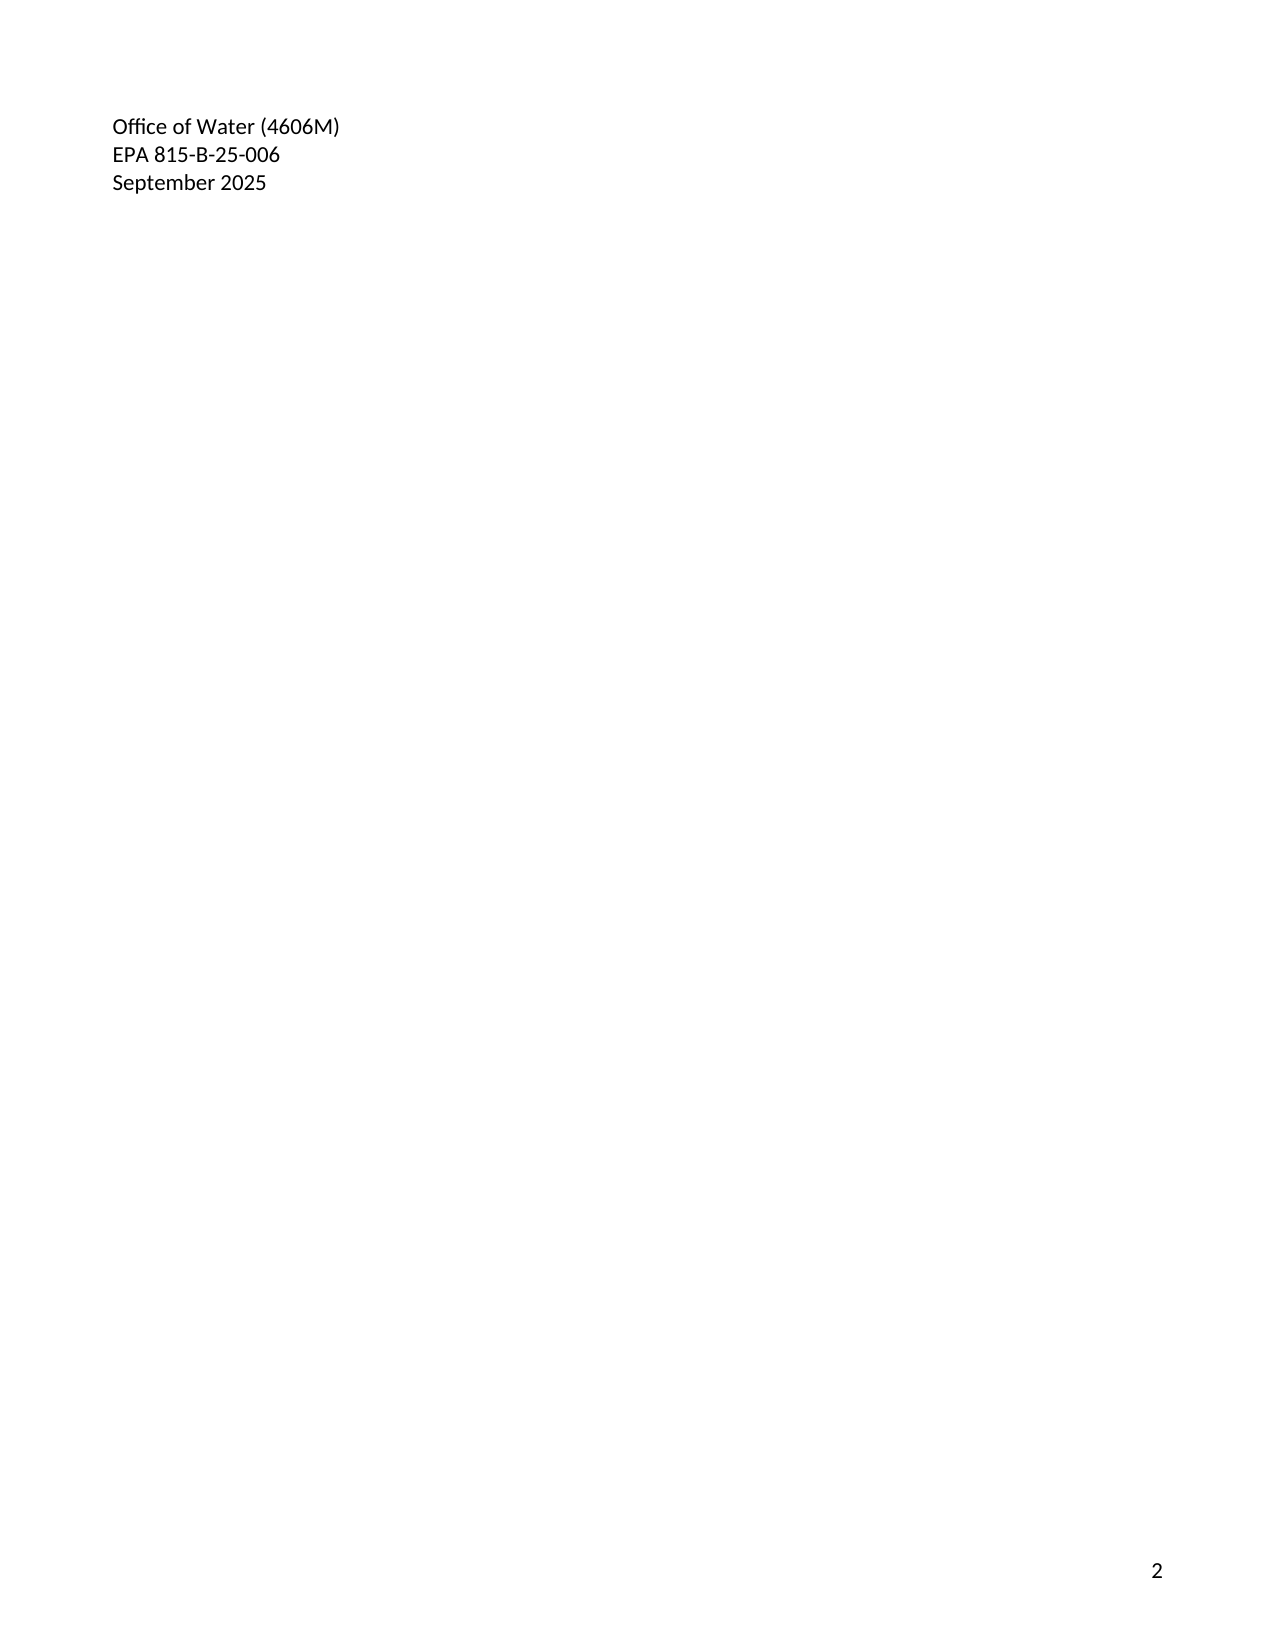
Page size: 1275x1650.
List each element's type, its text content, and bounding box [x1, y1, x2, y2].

text EPA 815-B-25-006 [112, 141, 1162, 168]
text September 2025 [112, 168, 1162, 197]
text Office of Water (4606M) [112, 112, 1162, 141]
